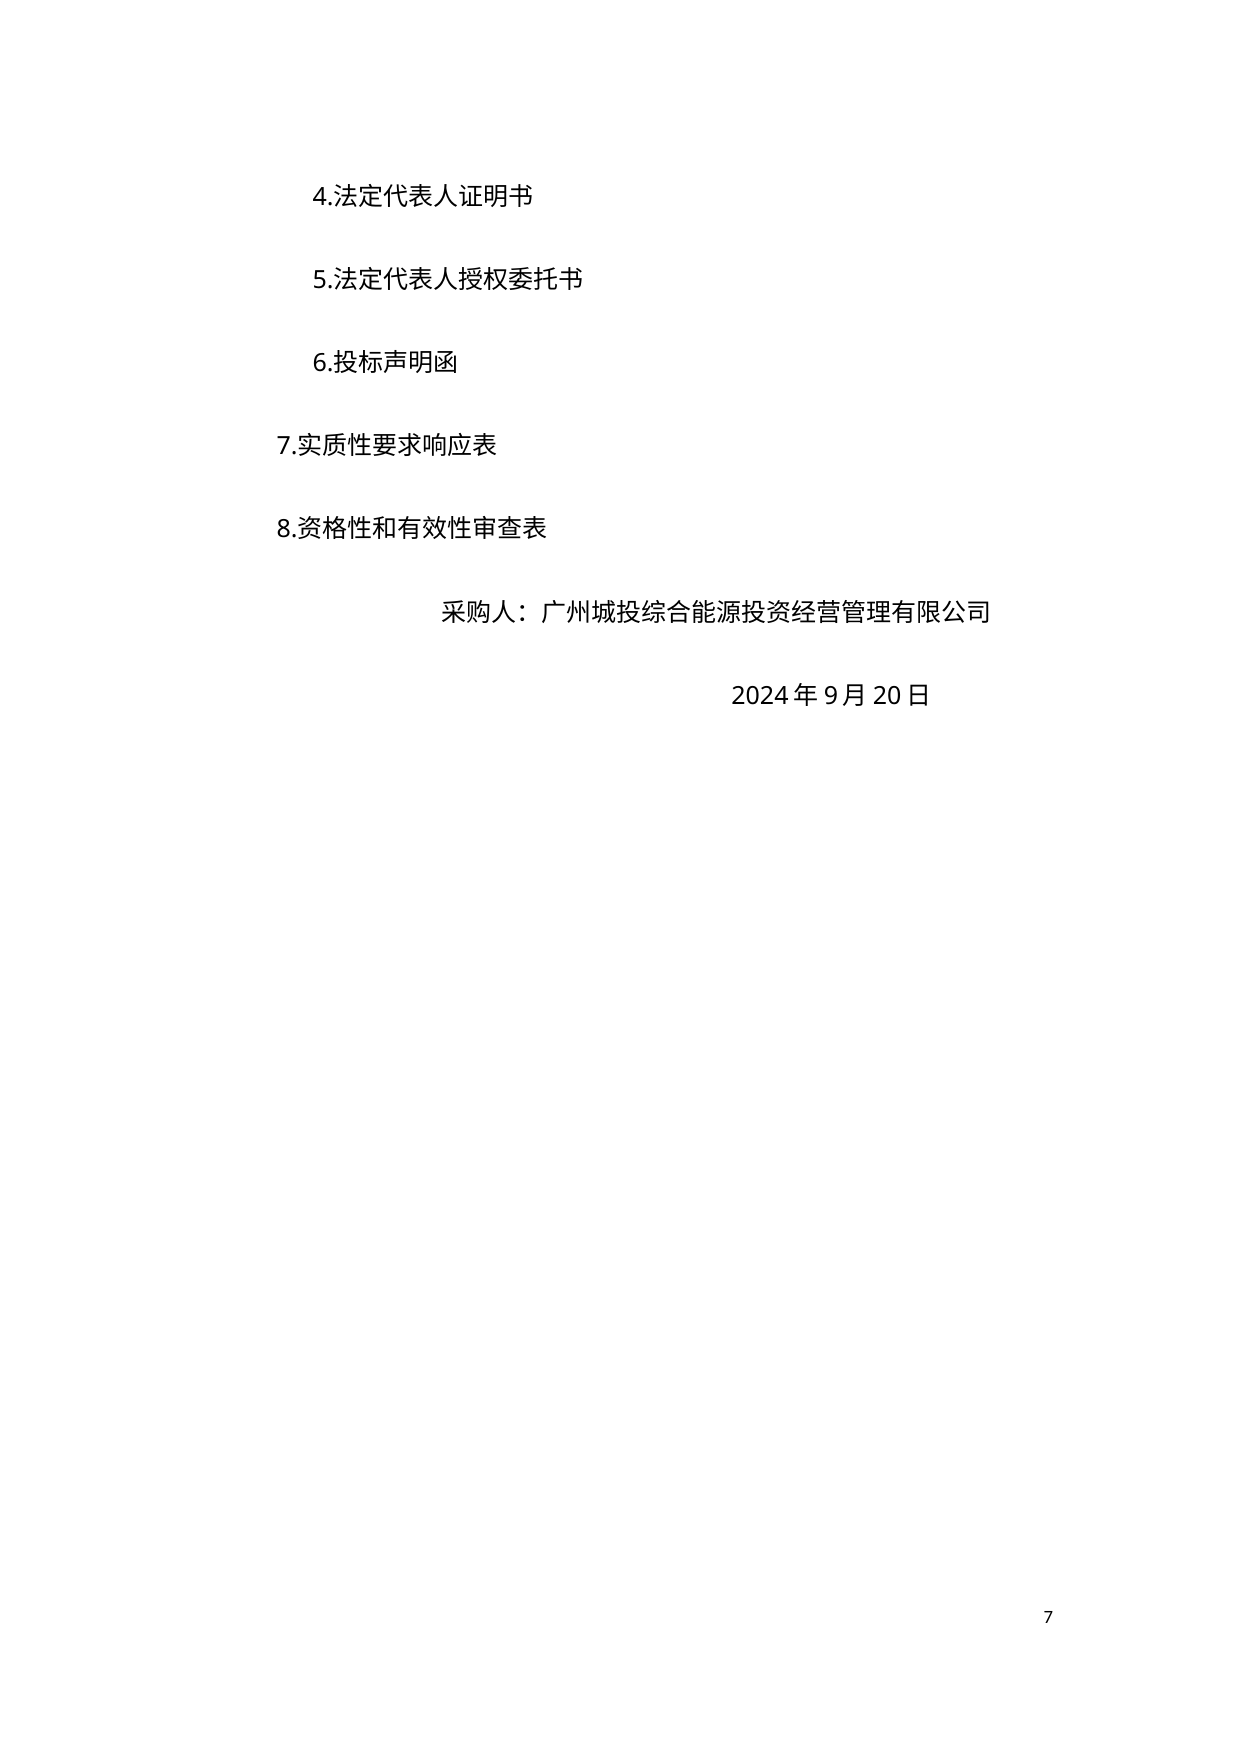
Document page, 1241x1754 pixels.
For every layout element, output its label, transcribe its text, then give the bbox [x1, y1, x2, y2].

text 5.法定代表人授权委托书 [187, 245, 1053, 310]
text 8.资格性和有效性审查表 [187, 494, 1053, 559]
text 采购人：广州城投综合能源投资经营管理有限公司 [187, 578, 1053, 643]
text 7.实质性要求响应表 [187, 411, 1053, 476]
text 2024年9月20日 [187, 661, 953, 726]
text 6.投标声明函 [187, 328, 1053, 393]
text 4.法定代表人证明书 [187, 162, 1053, 227]
